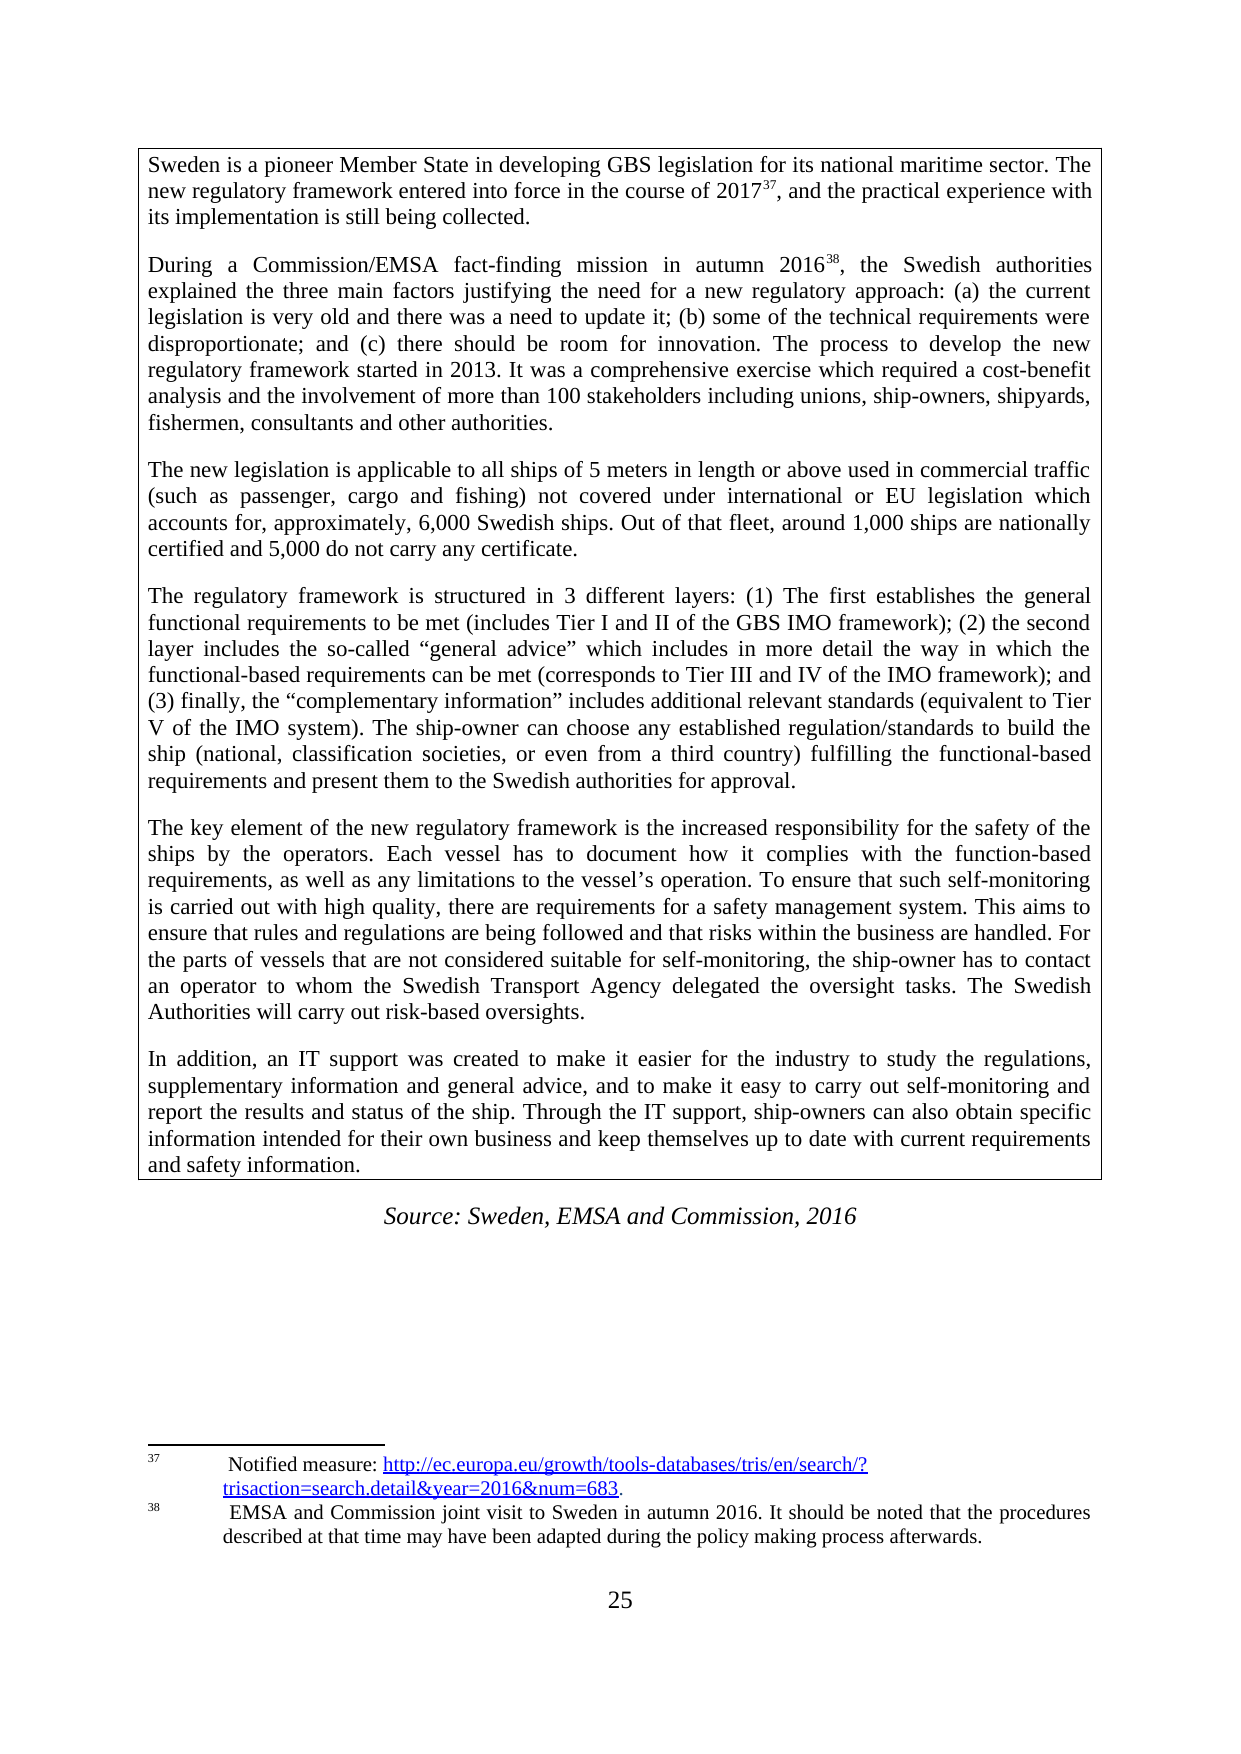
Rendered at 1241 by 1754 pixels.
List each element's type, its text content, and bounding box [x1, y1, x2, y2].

text Sweden is a pioneer Member State in developing GBS legislation for its national maritime sector. The new regulatory framework entered into force in the course of 2017, and the practical experience with its implementation is still being collected. [139, 149, 1101, 230]
text Source: Sweden, EMSA and Commission, 2016 [148, 1201, 1093, 1230]
text During a Commission/EMSA fact-finding mission in autumn 2016, the Swedish authorities explained the three main factors justifying the need for a new regulatory approach: (a) the current legislation is very old and there was a need to update it; (b) some of the technical requirements were disproportionate; and (c) there should be room for innovation. The process to develop the new regulatory framework started in 2013. It was a comprehensive exercise which required a cost-benefit analysis and the involvement of more than 100 stakeholders including unions, ship-owners, shipyards, fishermen, consultants and other authorities. [139, 247, 1101, 435]
text The regulatory framework is structured in 3 different layers: (1) The first establishes the general functional requirements to be met (includes Tier I and II of the GBS IMO framework); (2) the second layer includes the so-called “general advice” which includes in more detail the way in which the functional-based requirements can be met (corresponds to Tier III and IV of the IMO framework); and (3) finally, the “complementary information” includes additional relevant standards (equivalent to Tier V of the IMO system). The ship-owner can choose any established regulation/standards to build the ship (national, classification societies, or even from a third country) fulfilling the functional-based requirements and present them to the Swedish authorities for approval. [139, 579, 1101, 793]
text The key element of the new regulatory framework is the increased responsibility for the safety of the ships by the operators. Each vessel has to document how it complies with the function-based requirements, as well as any limitations to the vessel’s operation. To ensure that such self-monitoring is carried out with high quality, there are requirements for a safety management system. This aims to ensure that rules and regulations are being followed and that risks within the business are handled. For the parts of vessels that are not considered suitable for self-monitoring, the ship-owner has to contact an operator to whom the Swedish Transport Agency delegated the oversight tasks. The Swedish Authorities will carry out risk-based oversights. [139, 811, 1101, 1025]
text In addition, an IT support was created to make it easier for the industry to study the regulations, supplementary information and general advice, and to make it easy to carry out self-monitoring and report the results and status of the ship. Through the IT support, ship-owners can also obtain specific information intended for their own business and keep themselves up to date with current requirements and safety information. [139, 1042, 1101, 1179]
text The new legislation is applicable to all ships of 5 meters in length or above used in commercial traffic (such as passenger, cargo and fishing) not covered under international or EU legislation which accounts for, approximately, 6,000 Swedish ships. Out of that fleet, around 1,000 ships are nationally certified and 5,000 do not carry any certificate. [139, 453, 1101, 561]
